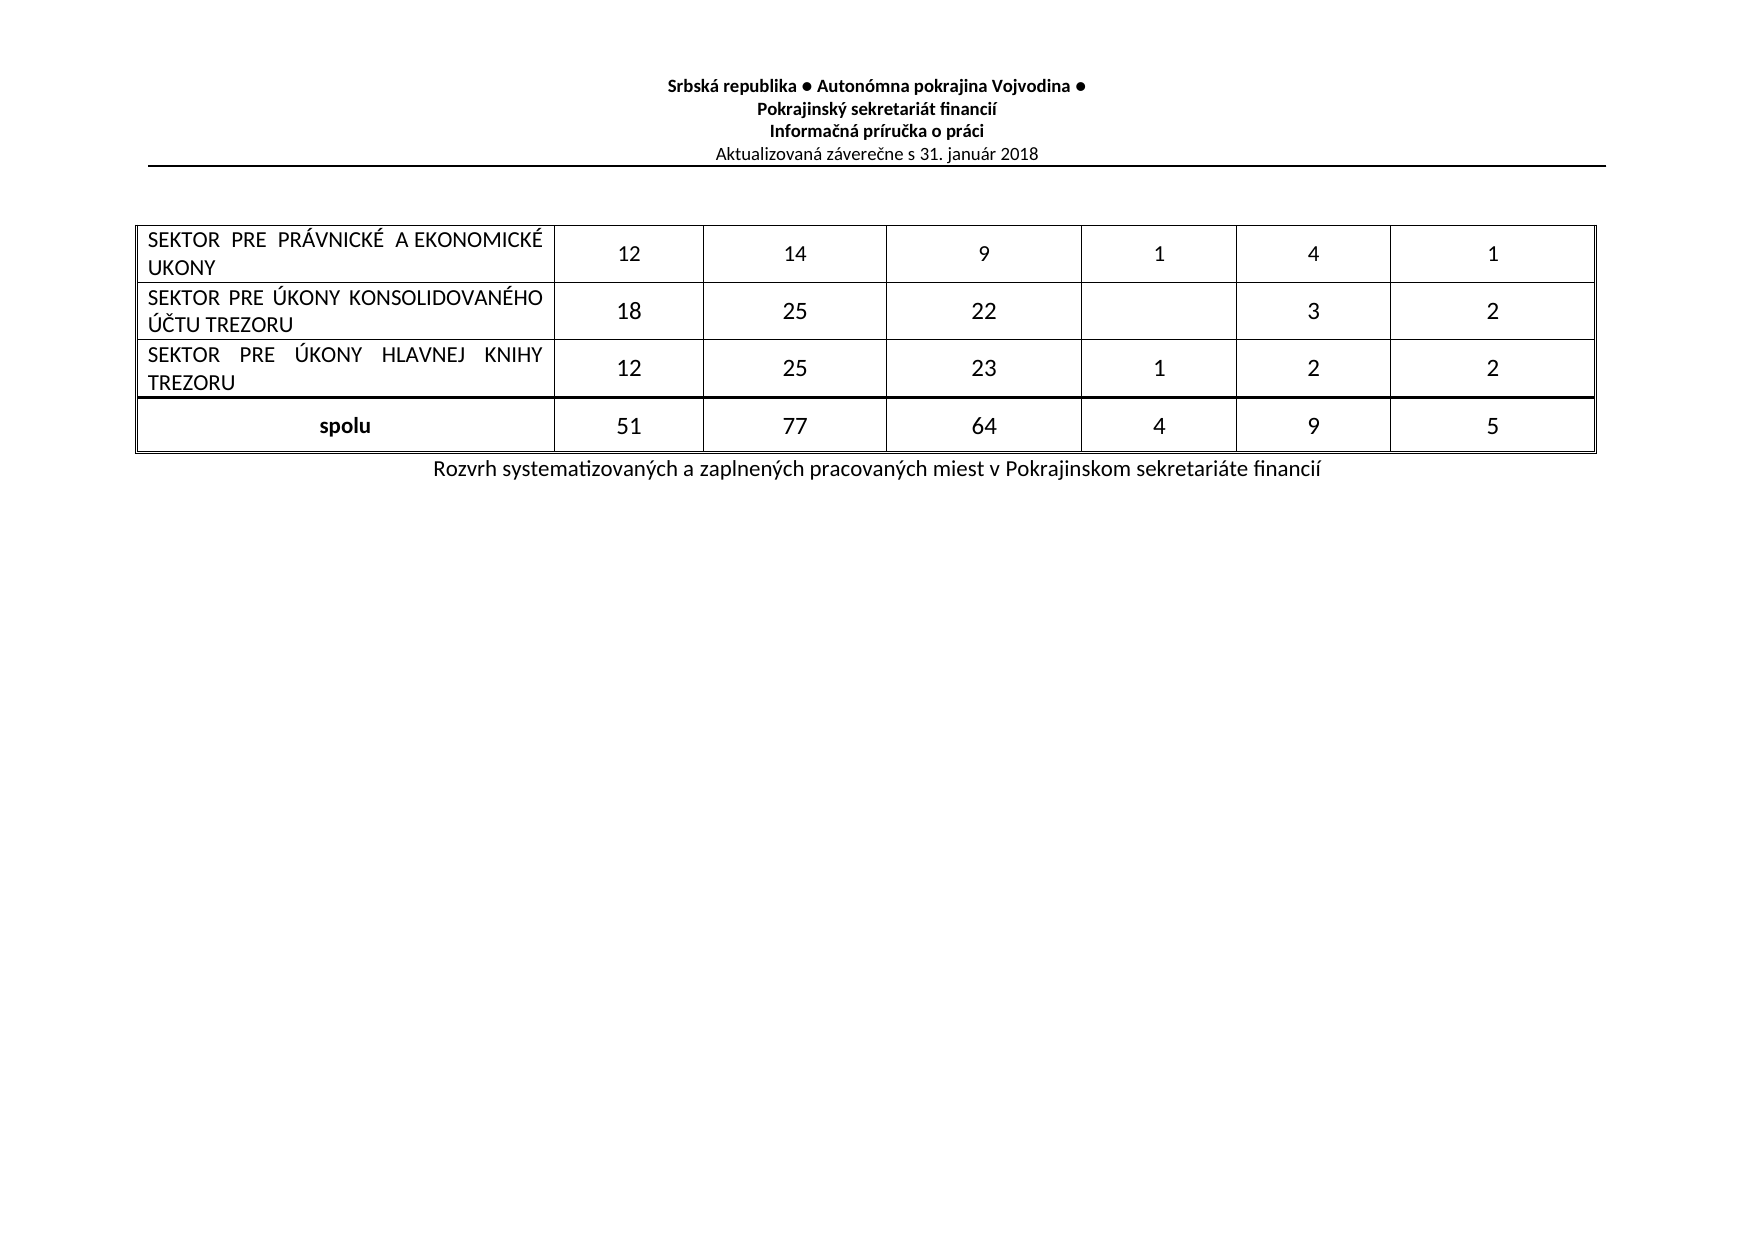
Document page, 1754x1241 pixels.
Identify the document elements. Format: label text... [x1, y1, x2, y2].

table_cell 14 [704, 226, 886, 282]
table_cell SEKTOR PRE ÚKONY KONSOLIDOVANÉHO ÚČTU TREZORU [138, 283, 554, 339]
text Rozvrh systematizovaných a zaplnených pracovaných miest v Pokrajinskom sekretariáte financií [148, 454, 1606, 482]
table_cell 4 [1237, 226, 1390, 282]
table_cell 1 [1082, 340, 1236, 396]
table_cell 25 [704, 340, 886, 396]
table_cell 18 [555, 283, 703, 339]
table_cell 3 [1237, 283, 1390, 339]
table_cell 12 [555, 340, 703, 396]
table_cell 77 [704, 399, 886, 451]
table_cell 23 [887, 340, 1081, 396]
table_cell 5 [1391, 399, 1594, 451]
table_cell 51 [555, 399, 703, 451]
table_cell 12 [555, 226, 703, 282]
table_cell [1082, 283, 1236, 339]
table_cell 2 [1391, 340, 1594, 396]
table_cell SEKTOR PRE ÚKONY HLAVNEJ KNIHY TREZORU [138, 340, 554, 396]
table_cell 9 [887, 226, 1081, 282]
table_cell 22 [887, 283, 1081, 339]
table_cell 1 [1391, 226, 1594, 282]
table_cell 9 [1237, 399, 1390, 451]
table_cell SEKTOR PRE PRÁVNICKÉ A EKONOMICKÉ UKONY [138, 226, 554, 282]
table_cell spolu [138, 399, 554, 451]
table_cell 4 [1082, 399, 1236, 451]
table_cell 2 [1237, 340, 1390, 396]
table_cell 1 [1082, 226, 1236, 282]
table_cell 2 [1391, 283, 1594, 339]
table_cell 25 [704, 283, 886, 339]
table_cell 64 [887, 399, 1081, 451]
